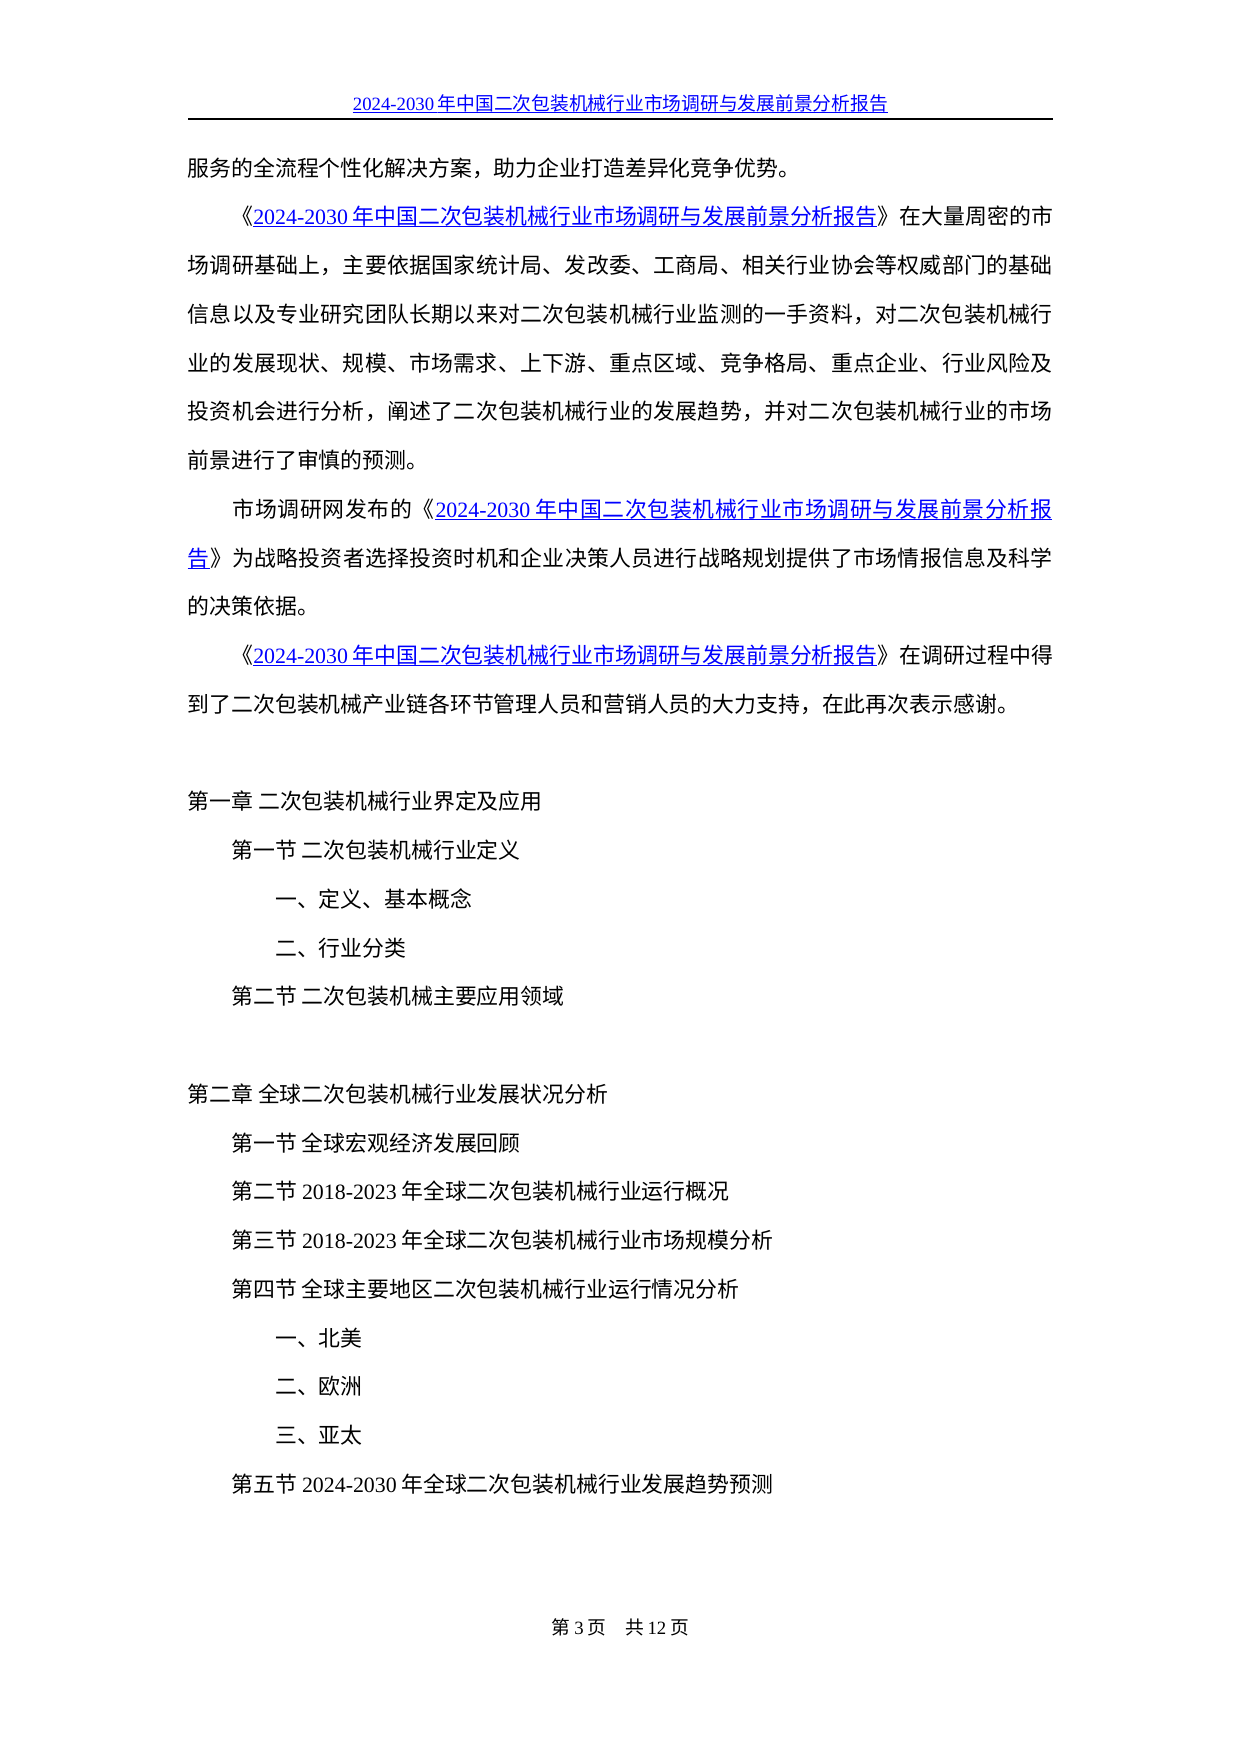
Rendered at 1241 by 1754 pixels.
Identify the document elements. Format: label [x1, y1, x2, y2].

text [187, 150, 1053, 1499]
